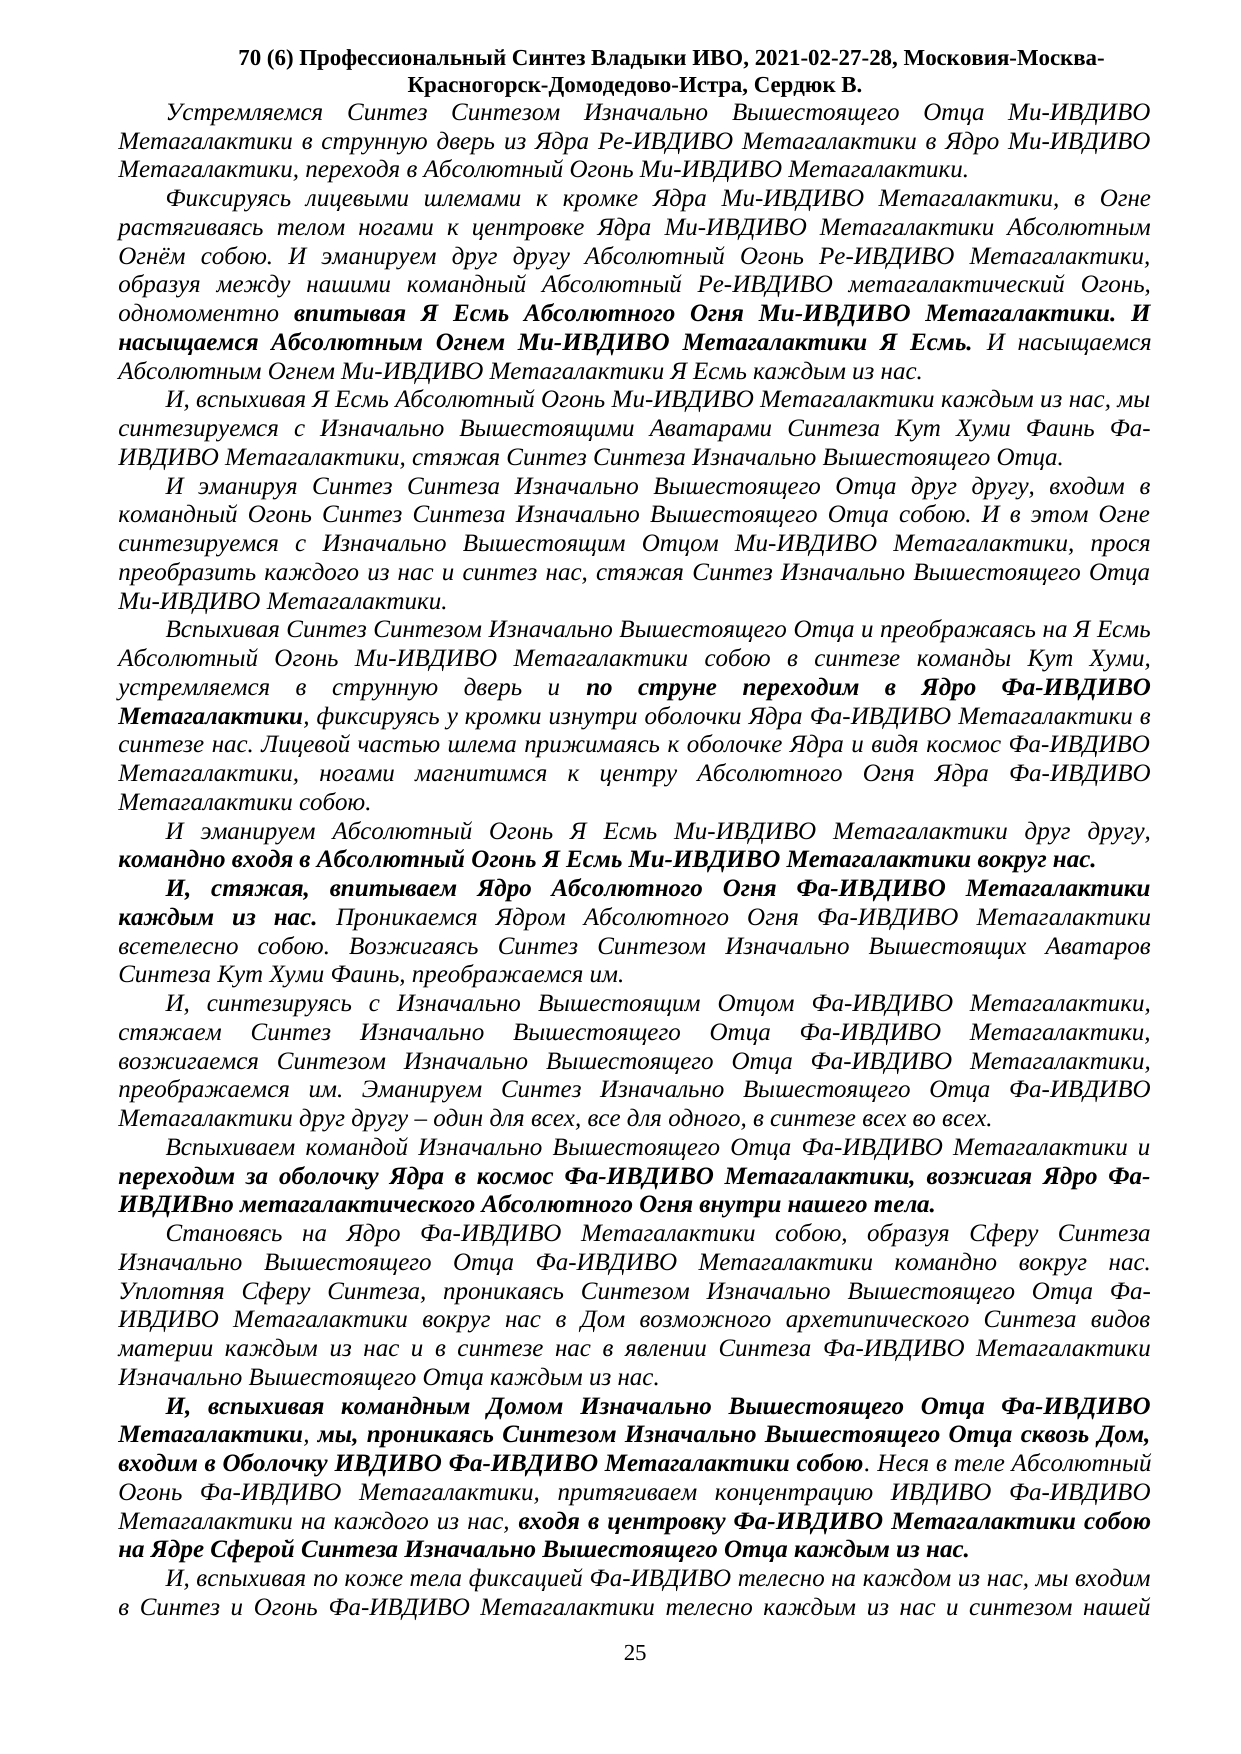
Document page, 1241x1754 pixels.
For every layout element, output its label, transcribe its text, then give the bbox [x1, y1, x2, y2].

text И, вспыхивая Я Есмь Абсолютный Огонь Ми-ИВДИВО Метагалактики каждым из нас, мы синтезируемся с Изначально Вышестоящими Аватарами Синтеза Кут Хуми Фаинь Фа-ИВДИВО Метагалактики, стяжая Синтез Синтеза Изначально Вышестоящего Отца. [118, 384, 1152, 471]
text И эманируем Абсолютный Огонь Я Есмь Ми-ИВДИВО Метагалактики друг другу, командно входя в Абсолютный Огонь Я Есмь Ми-ИВДИВО Метагалактики вокруг нас. [118, 816, 1152, 873]
text И эманируя Синтез Синтеза Изначально Вышестоящего Отца друг другу, входим в командный Огонь Синтез Синтеза Изначально Вышестоящего Отца собою. И в этом Огне синтезируемся с Изначально Вышестоящим Отцом Ми-ИВДИВО Метагалактики, прося преобразить каждого из нас и синтез нас, стяжая Синтез Изначально Вышестоящего Отца Ми-ИВДИВО Метагалактики. [118, 471, 1152, 614]
text Вспыхивая Синтез Синтезом Изначально Вышестоящего Отца и преображаясь на Я Есмь Абсолютный Огонь Ми-ИВДИВО Метагалактики собою в синтезе команды Кут Хуми, устремляемся в струнную дверь и по струне переходим в Ядро Фа-ИВДИВО Метагалактики, фиксируясь у кромки изнутри оболочки Ядра Фа-ИВДИВО Метагалактики в синтезе нас. Лицевой частью шлема прижимаясь к оболочке Ядра и видя космос Фа-ИВДИВО Метагалактики, ногами магнитимся к центру Абсолютного Огня Ядра Фа-ИВДИВО Метагалактики собою. [118, 614, 1152, 816]
text И, синтезируясь с Изначально Вышестоящим Отцом Фа-ИВДИВО Метагалактики, стяжаем Синтез Изначально Вышестоящего Отца Фа-ИВДИВО Метагалактики, возжигаемся Синтезом Изначально Вышестоящего Отца Фа-ИВДИВО Метагалактики, преображаемся им. Эманируем Синтез Изначально Вышестоящего Отца Фа-ИВДИВО Метагалактики друг другу – один для всех, все для одного, в синтезе всех во всех. [118, 988, 1152, 1132]
text Фиксируясь лицевыми шлемами к кромке Ядра Ми-ИВДИВО Метагалактики, в Огне растягиваясь телом ногами к центровке Ядра Ми-ИВДИВО Метагалактики Абсолютным Огнём собою. И эманируем друг другу Абсолютный Огонь Ре-ИВДИВО Метагалактики, образуя между нашими командный Абсолютный Ре-ИВДИВО метагалактический Огонь, одномоментно впитывая Я Есмь Абсолютного Огня Ми-ИВДИВО Метагалактики. И насыщаемся Абсолютным Огнем Ми-ИВДИВО Метагалактики Я Есмь. И насыщаемся Абсолютным Огнем Ми-ИВДИВО Метагалактики Я Есмь каждым из нас. [118, 183, 1152, 384]
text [118, 1563, 1152, 1621]
text Вспыхиваем командой Изначально Вышестоящего Отца Фа-ИВДИВО Метагалактики и переходим за оболочку Ядра в космос Фа-ИВДИВО Метагалактики, возжигая Ядро Фа- ИВДИВно метагалактического Абсолютного Огня внутри нашего тела. [118, 1132, 1152, 1218]
text И, стяжая, впитываем Ядро Абсолютного Огня Фа-ИВДИВО Метагалактики каждым из нас. Проникаемся Ядром Абсолютного Огня Фа-ИВДИВО Метагалактики всетелесно собою. Возжигаясь Синтез Синтезом Изначально Вышестоящих Аватаров Синтеза Кут Хуми Фаинь, преображаемся им. [118, 873, 1152, 988]
text Становясь на Ядро Фа-ИВДИВО Метагалактики собою, образуя Сферу Синтеза Изначально Вышестоящего Отца Фа-ИВДИВО Метагалактики командно вокруг нас. Уплотняя Сферу Синтеза, проникаясь Синтезом Изначально Вышестоящего Отца Фа-ИВДИВО Метагалактики вокруг нас в Дом возможного архетипического Синтеза видов материи каждым из нас и в синтезе нас в явлении Синтеза Фа-ИВДИВО Метагалактики Изначально Вышестоящего Отца каждым из нас. [118, 1218, 1152, 1391]
text Устремляемся Синтез Синтезом Изначально Вышестоящего Отца Ми-ИВДИВО Метагалактики в струнную дверь из Ядра Ре-ИВДИВО Метагалактики в Ядро Ми-ИВДИВО Метагалактики, переходя в Абсолютный Огонь Ми-ИВДИВО Метагалактики. [118, 97, 1152, 183]
text И, вспыхивая командным Домом Изначально Вышестоящего Отца Фа-ИВДИВО Метагалактики, мы, проникаясь Синтезом Изначально Вышестоящего Отца сквозь Дом, входим в Оболочку ИВДИВО Фа-ИВДИВО Метагалактики собою. Неся в теле Абсолютный Огонь Фа-ИВДИВО Метагалактики, притягиваем концентрацию ИВДИВО Фа-ИВДИВО Метагалактики на каждого из нас, входя в центровку Фа-ИВДИВО Метагалактики собою на Ядре Сферой Синтеза Изначально Вышестоящего Отца каждым из нас. [118, 1391, 1152, 1563]
